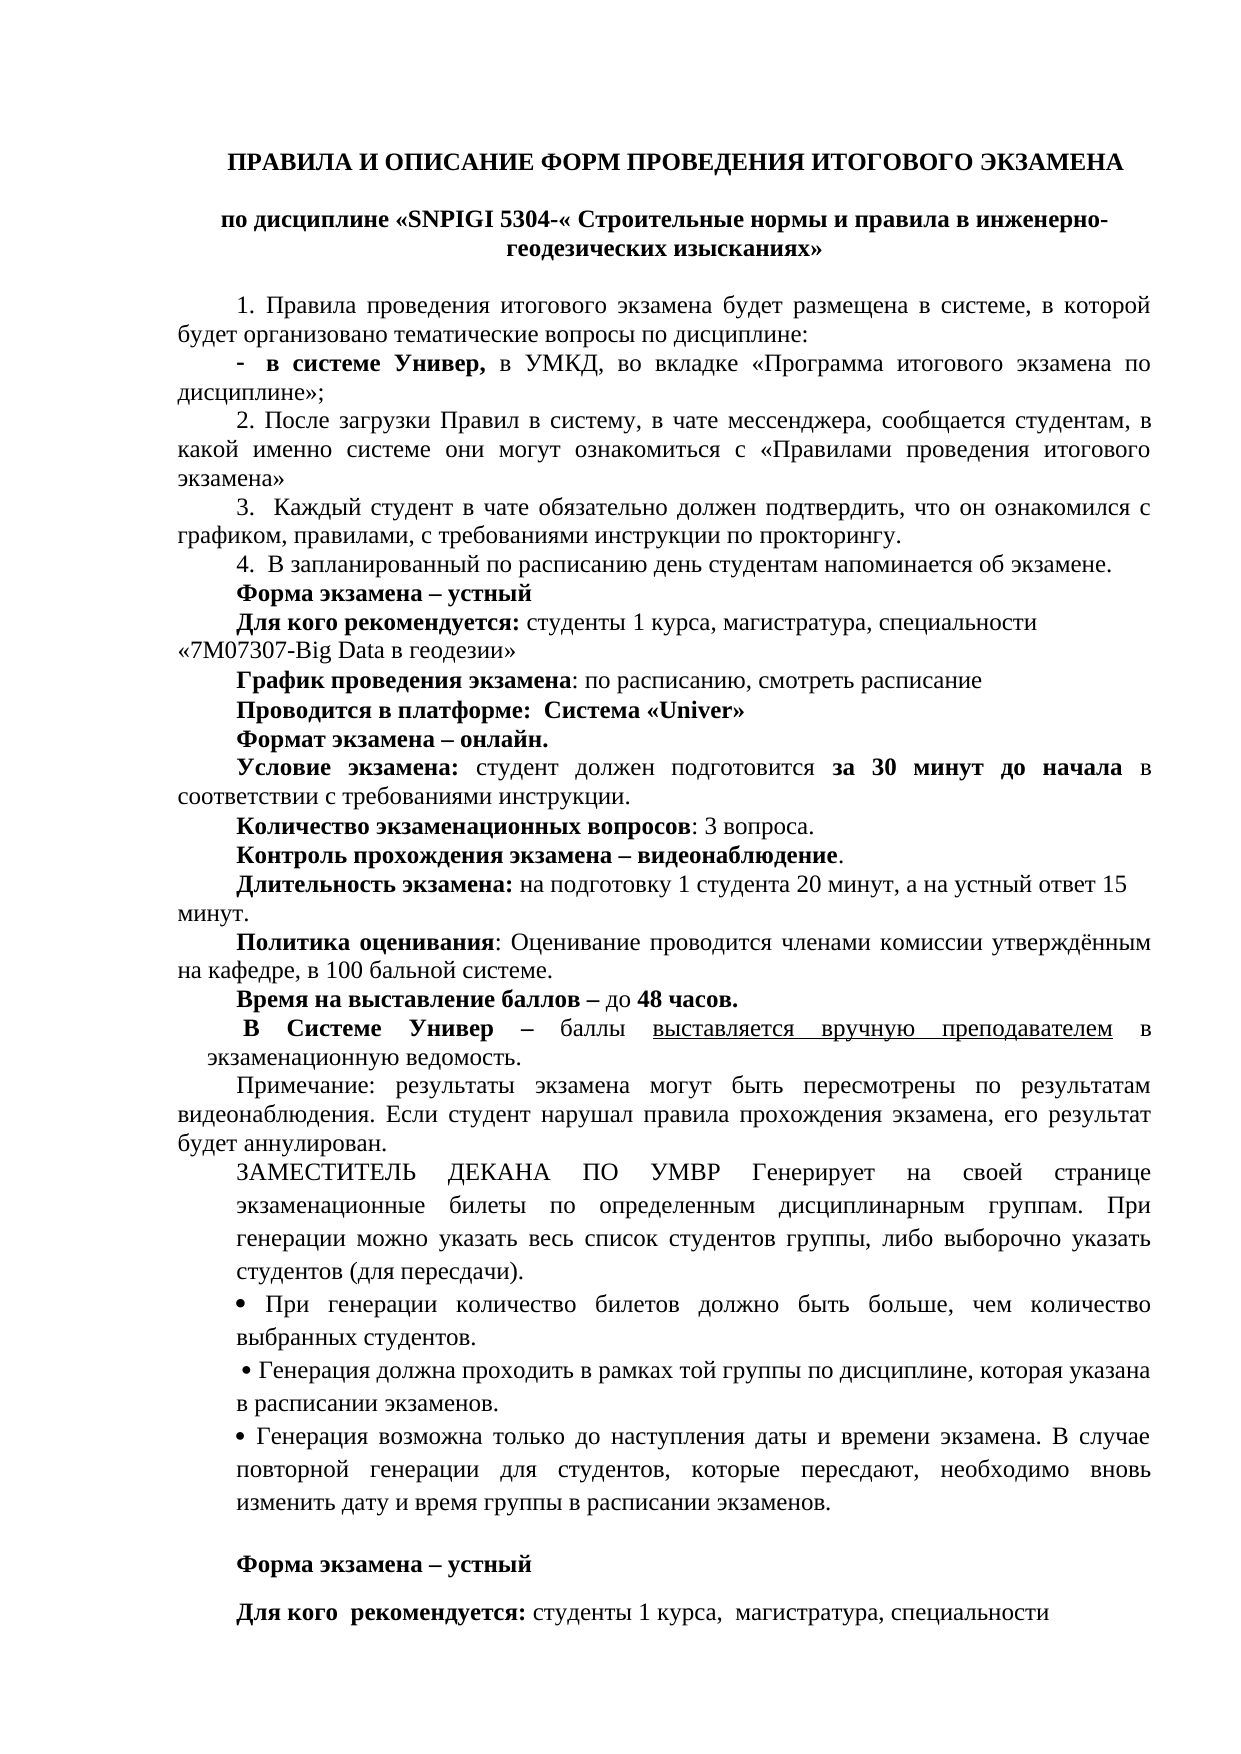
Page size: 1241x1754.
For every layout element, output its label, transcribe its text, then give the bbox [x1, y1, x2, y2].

text ПРАВИЛА И ОПИСАНИЕ ФОРМ ПРОВЕДЕНИЯ ИТОГОВОГО ЭКЗАМЕНА [177, 147, 1126, 176]
text При генерации количество билетов должно быть больше, чем количество выбранных студентов. [236, 1289, 1152, 1351]
text Проводится в платформе: Система «Univer» [236, 695, 1152, 724]
list в системе Универ, в УМКД, во вкладке «Программа итогового экзамена по дисциплине»; [177, 348, 1152, 406]
text Время на выставление баллов – до 48 часов. [177, 984, 1152, 1013]
text Генерация возможна только до наступления даты и времени экзамена. В случае повторной генерации для студентов, которые пересдают, необходимо вновь изменить дату и время группы в расписании экзаменов. [236, 1421, 1152, 1516]
text Длительность экзамена: на подготовку 1 студента 20 минут, а на устный ответ 15 минут. [177, 869, 1152, 927]
text Генерация должна проходить в рамках той группы по дисциплине, которая указана в расписании экзаменов. [236, 1355, 1152, 1417]
text Условие экзамена: студент должен подготовится за 30 минут до начала в соответствии с требованиями инструкции. [177, 752, 1152, 810]
text 3. Каждый студент в чате обязательно должен подтвердить, что он ознакомился с графиком, правилами, с требованиями инструкции по прокторингу. [177, 492, 1152, 549]
subtitle по дисциплине «SNPIGI 5304-« Строительные нормы и правила в инженерно-геодезических изысканиях» [177, 204, 1152, 262]
text Форма экзамена – устный [236, 578, 1152, 607]
text 2. После загрузки Правил в систему, в чате мессенджера, сообщается студентам, в какой именно системе они могут ознакомиться с «Правилами проведения итогового экзамена» [177, 406, 1152, 492]
text В Системе Универ – баллы выставляется вручную преподавателем в экзаменационную ведомость. [207, 1013, 1152, 1071]
text ЗАМЕСТИТЕЛЬ ДЕКАНА ПО УМВР Генерирует на своей странице экзаменационные билеты по определенным дисциплинарным группам. При генерации можно указать весь список студентов группы, либо выборочно указать студентов (для пересдачи). [236, 1157, 1152, 1284]
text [177, 1597, 1152, 1626]
text Для кого рекомендуется: студенты 1 курса, магистратура, специальности «7M07307-Big Data в геодезии» [177, 607, 1152, 664]
text Контроль прохождения экзамена – видеонаблюдение. [177, 840, 1152, 869]
text 4. В запланированный по расписанию день студентам напоминается об экзамене. [177, 549, 1152, 578]
text Количество экзаменационных вопросов: 3 вопроса. [177, 810, 1152, 840]
text График проведения экзамена: по расписанию, смотреть расписание [177, 664, 1152, 695]
subtitle Форма экзамена – устный [236, 1549, 1152, 1577]
text Формат экзамена – онлайн. [236, 724, 1152, 752]
text Примечание: результаты экзамена могут быть пересмотрены по результатам видеонаблюдения. Если студент нарушал правила прохождения экзамена, его результат будет аннулирован. [177, 1071, 1152, 1157]
list Правила проведения итогового экзамена будет размещена в системе, в которой будет организовано тематические вопросы по дисциплине: [177, 291, 1152, 348]
text Политика оценивания: Оценивание проводится членами комиссии утверждённым на кафедре, в 100 бальной системе. [177, 927, 1152, 984]
